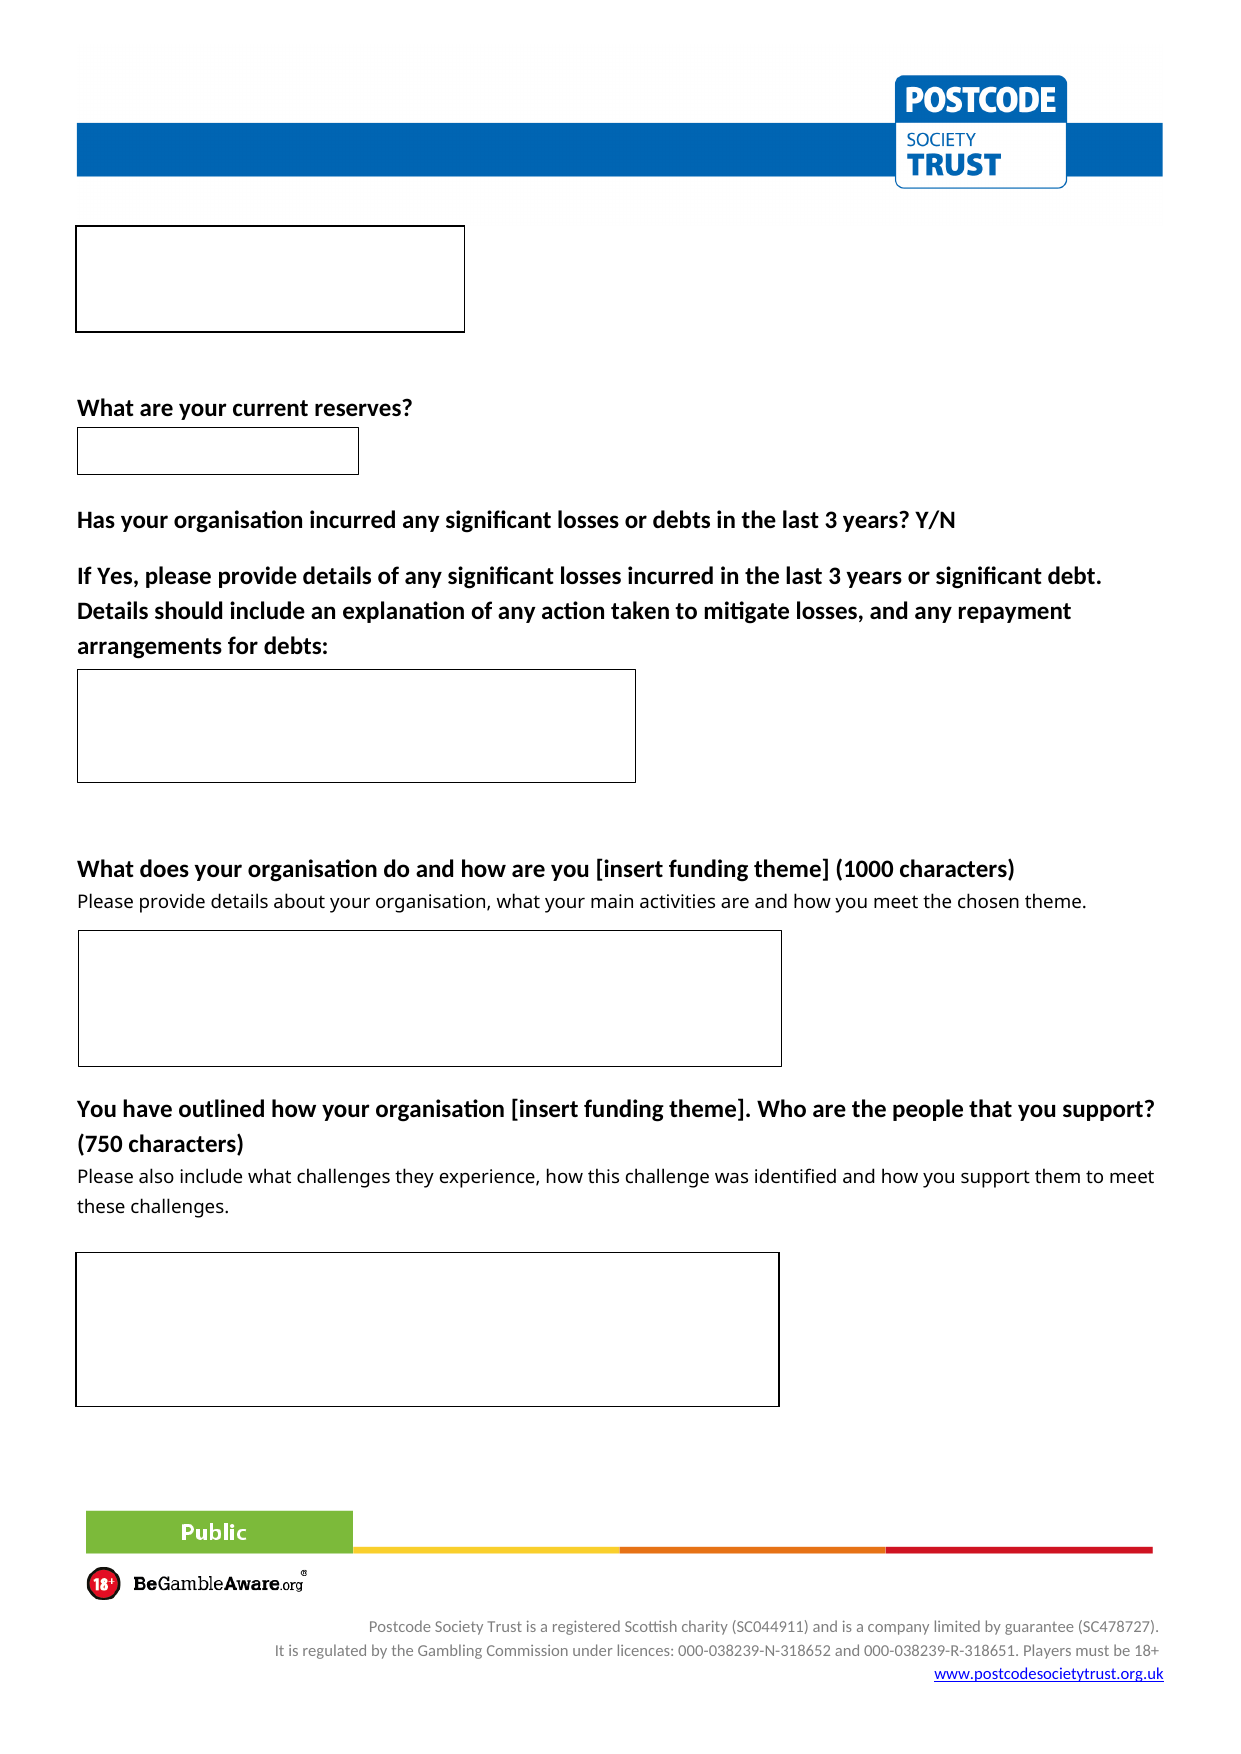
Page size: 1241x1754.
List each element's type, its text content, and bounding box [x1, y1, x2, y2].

picture [76, 44, 1163, 226]
text What does your organisation do and how are you [insert funding theme] (1000 characters) [77, 853, 1163, 884]
text Has your organisation incurred any significant losses or debts in the last 3 years? Y/N [77, 504, 1163, 535]
text Please provide details about your organisation, what your main activities are and how you meet the chosen theme. [77, 888, 1163, 914]
text If Yes, please provide details of any significant losses incurred in the last 3 years or significant debt. Details should include an explanation of any action taken to mitigate losses, and any repayment arrangements for debts: [77, 560, 1163, 661]
text Please also include what challenges they experience, how this challenge was identified and how you support them to meet these challenges. [77, 1164, 1163, 1218]
text You have outlined how your organisation [insert funding theme]. Who are the people that you support? (750 characters) [77, 1094, 1163, 1159]
picture [76, 1503, 1163, 1617]
text What are your current reserves? [77, 393, 1163, 423]
